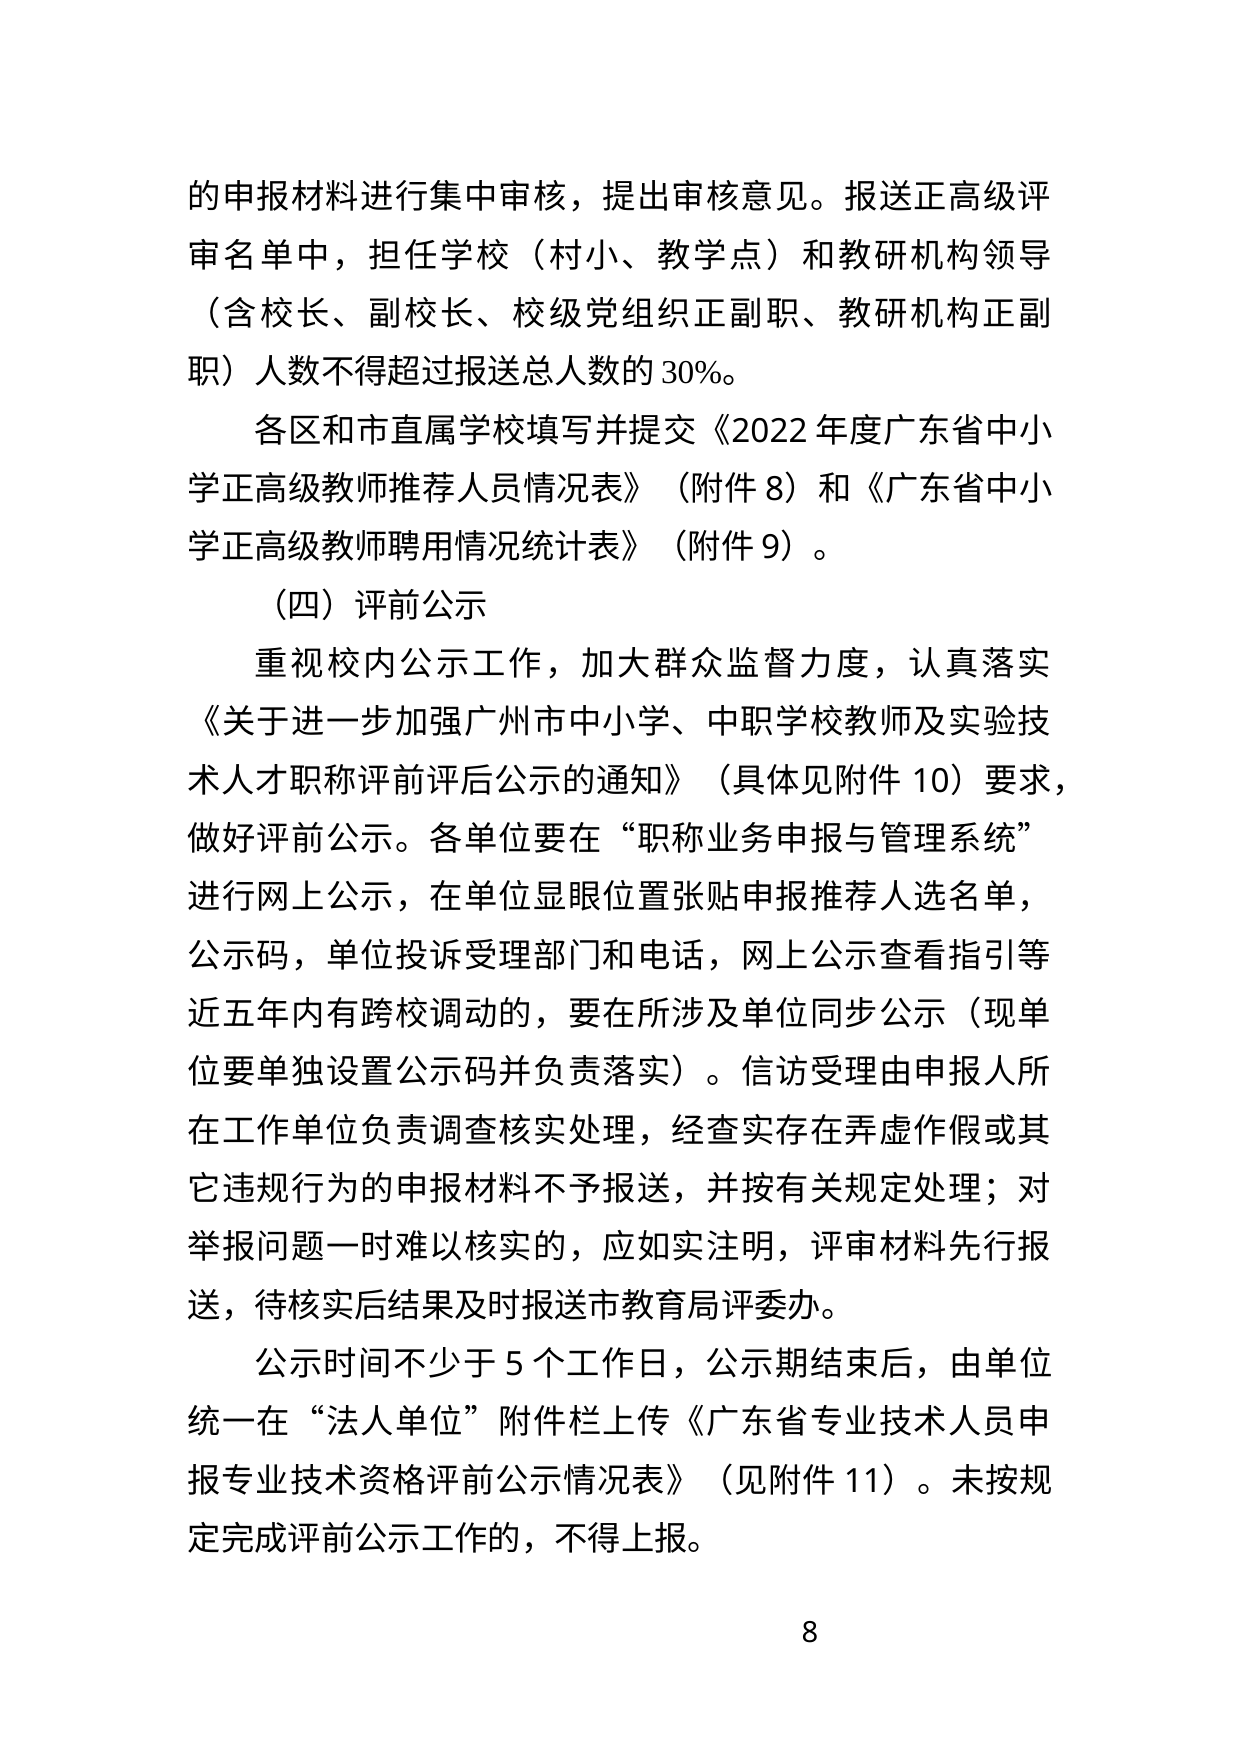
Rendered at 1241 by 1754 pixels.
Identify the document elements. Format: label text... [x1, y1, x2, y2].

text （四）评前公示 [187, 570, 1053, 629]
text 各区和市直属学校填写并提交《2022年度广东省中小学正高级教师推荐人员情况表》（附件8）和《广东省中小学正高级教师聘用情况统计表》（附件9）。 [187, 395, 1053, 570]
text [187, 162, 1053, 395]
text 重视校内公示工作，加大群众监督力度，认真落实《关于进一步加强广州市中小学、中职学校教师及实验技术人才职称评前评后公示的通知》（具体见附件10）要求，做好评前公示。各单位要在“职称业务申报与管理系统”进行网上公示，在单位显眼位置张贴申报推荐人选名单，公示码，单位投诉受理部门和电话，网上公示查看指引等。近五年内有跨校调动的，要在所涉及单位同步公示（现单位要单独设置公示码并负责落实）。信访受理由申报人所在工作单位负责调查核实处理，经查实存在弄虚作假或其它违规行为的申报材料不予报送，并按有关规定处理；对举报问题一时难以核实的，应如实注明，评审材料先行报送，待核实后结果及时报送市教育局评委办。 [187, 629, 1053, 1329]
text 公示时间不少于5个工作日，公示期结束后，由单位统一在“法人单位”附件栏上传《广东省专业技术人员申报专业技术资格评前公示情况表》（见附件11）。未按规定完成评前公示工作的，不得上报。 [187, 1329, 1053, 1562]
